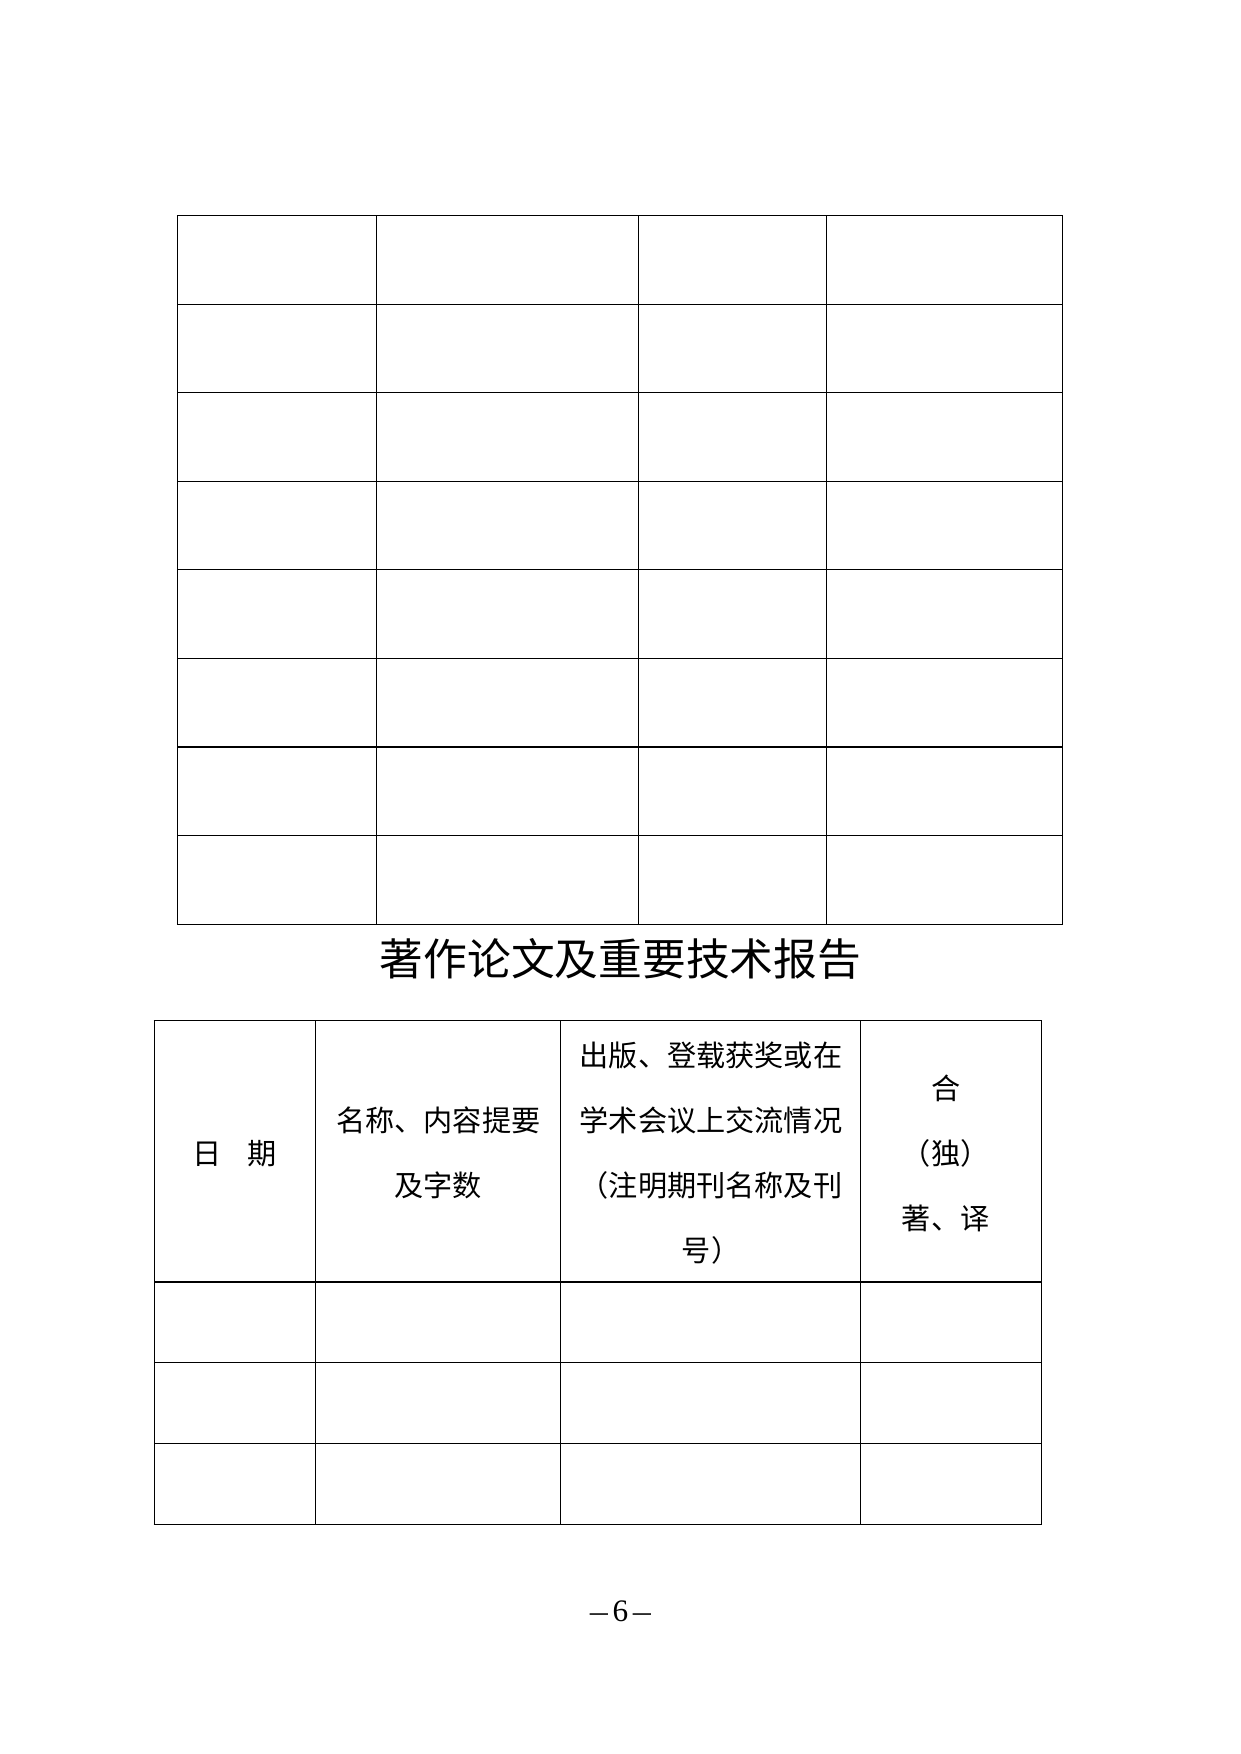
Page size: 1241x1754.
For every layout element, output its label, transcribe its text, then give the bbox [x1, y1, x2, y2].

table_cell [827, 570, 1062, 658]
table_cell [861, 1363, 1041, 1443]
table_cell [377, 836, 638, 923]
table_cell [639, 305, 826, 392]
table_cell [377, 216, 638, 304]
table_cell [377, 305, 638, 392]
table_header 出版、登载获奖或在学术会议上交流情况（注明期刊名称及刊号） [561, 1021, 860, 1281]
table_cell [639, 748, 826, 835]
text 著作论文及重要技术报告 [165, 924, 1075, 988]
table_cell [639, 570, 826, 658]
table_cell [827, 659, 1062, 746]
table_cell [178, 482, 376, 569]
table_cell [561, 1363, 860, 1443]
table_cell [561, 1283, 860, 1362]
table_cell [377, 393, 638, 481]
table_cell [178, 393, 376, 481]
table_cell [827, 393, 1062, 481]
table_cell [178, 748, 376, 835]
table_cell [178, 836, 376, 923]
table_cell [377, 482, 638, 569]
table_cell [377, 659, 638, 746]
table_cell [827, 305, 1062, 392]
table_header 名称、内容提要 及字数 [316, 1021, 560, 1281]
table_cell [178, 305, 376, 392]
table_cell [316, 1444, 560, 1523]
table_cell [639, 216, 826, 304]
table_cell [155, 1363, 315, 1443]
table_cell [155, 1444, 315, 1523]
table_header 合（独） 著、译 [861, 1021, 1041, 1281]
table_cell [178, 216, 376, 304]
table_cell [861, 1444, 1041, 1523]
table_cell [639, 393, 826, 481]
table_cell [827, 216, 1062, 304]
table_cell [639, 659, 826, 746]
table_cell [639, 482, 826, 569]
table_cell [178, 570, 376, 658]
table_cell [827, 748, 1062, 835]
table_cell [377, 748, 638, 835]
table_cell [861, 1283, 1041, 1362]
table_cell [316, 1363, 560, 1443]
table_cell [316, 1283, 560, 1362]
table_cell [639, 836, 826, 923]
table_cell [377, 570, 638, 658]
table_cell [155, 1283, 315, 1362]
table_cell [827, 836, 1062, 923]
table_cell [827, 482, 1062, 569]
table_header 日 期 [155, 1021, 315, 1281]
table_cell [561, 1444, 860, 1523]
table_cell [178, 659, 376, 746]
